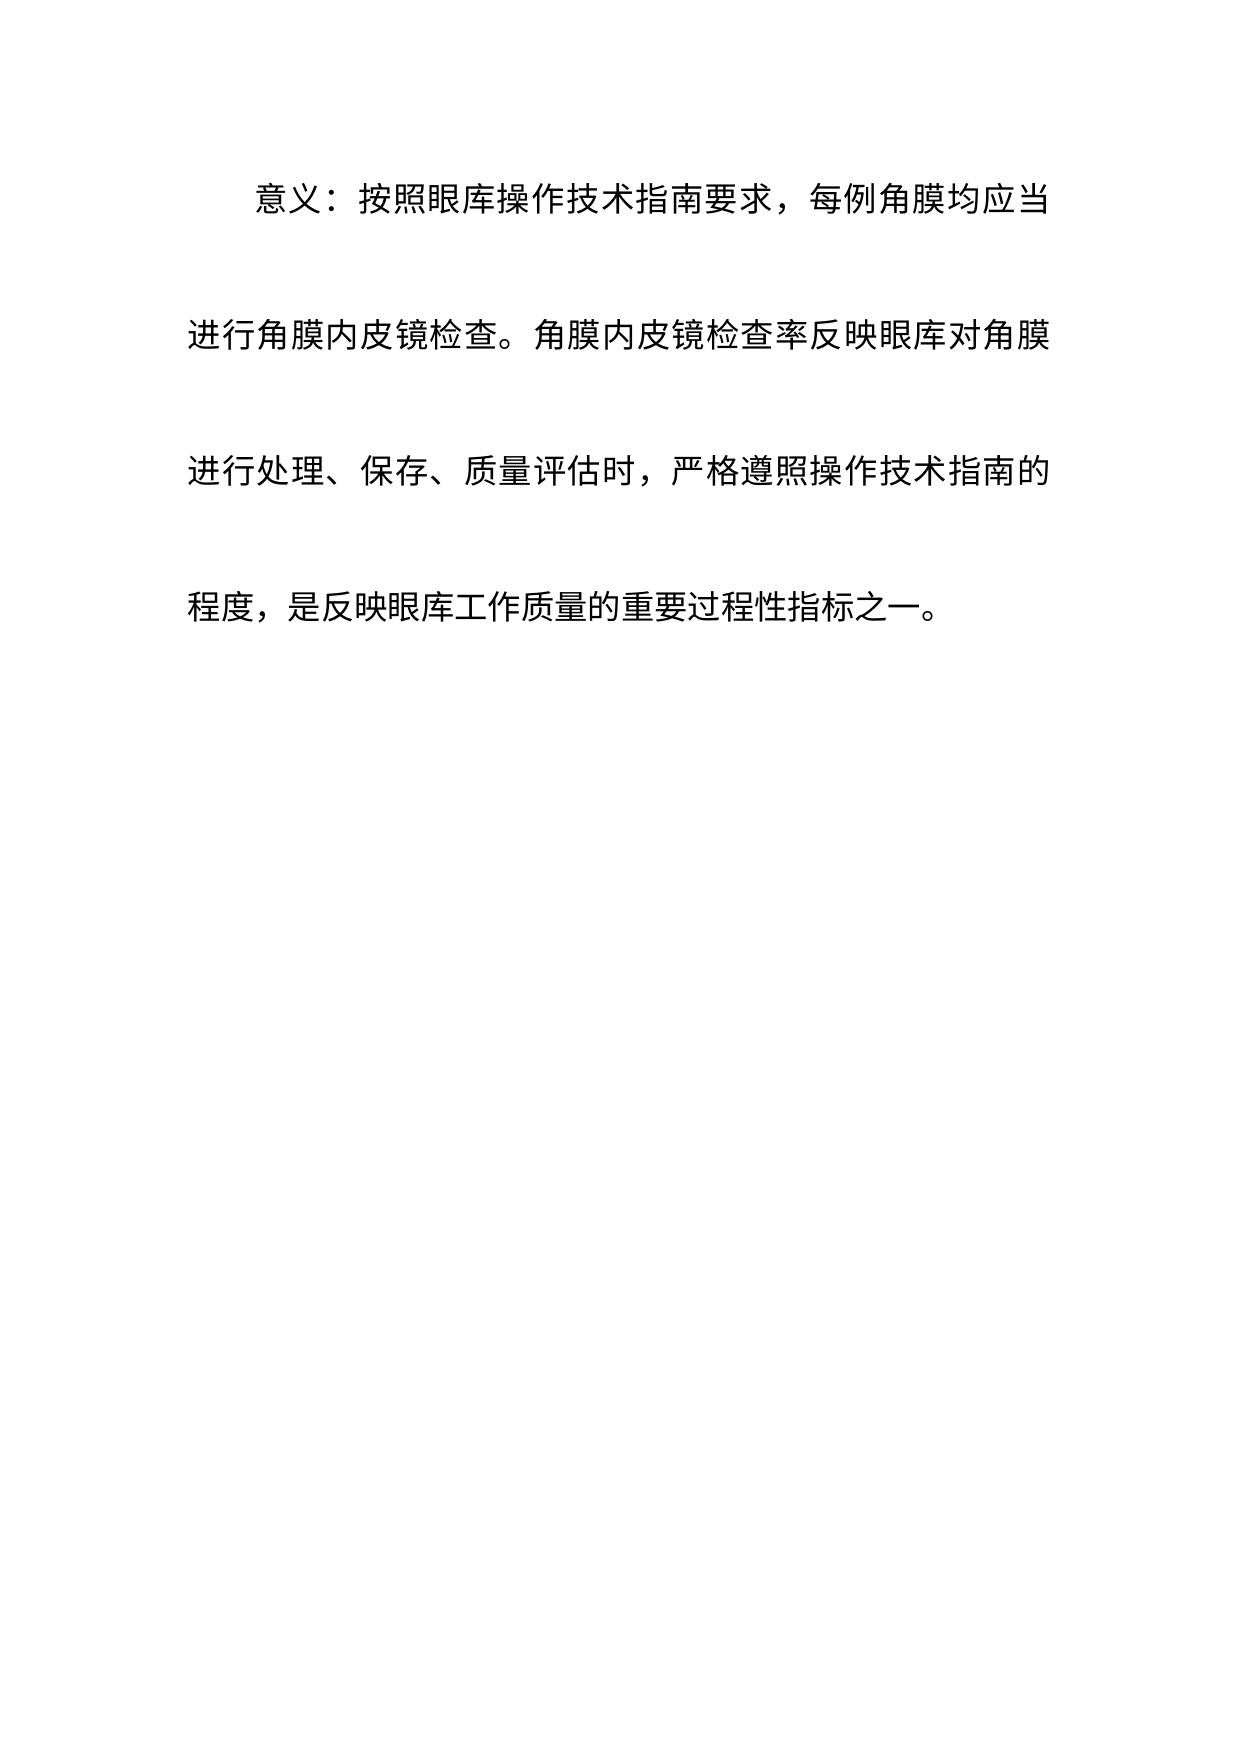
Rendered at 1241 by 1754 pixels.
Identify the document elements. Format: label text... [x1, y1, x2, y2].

text 意义：按照眼库操作技术指南要求，每例角膜均应当进行角膜内皮镜检查。角膜内皮镜检查率反映眼库对角膜进行处理、保存、质量评估时，严格遵照操作技术指南的程度，是反映眼库工作质量的重要过程性指标之一。 [187, 152, 1053, 650]
